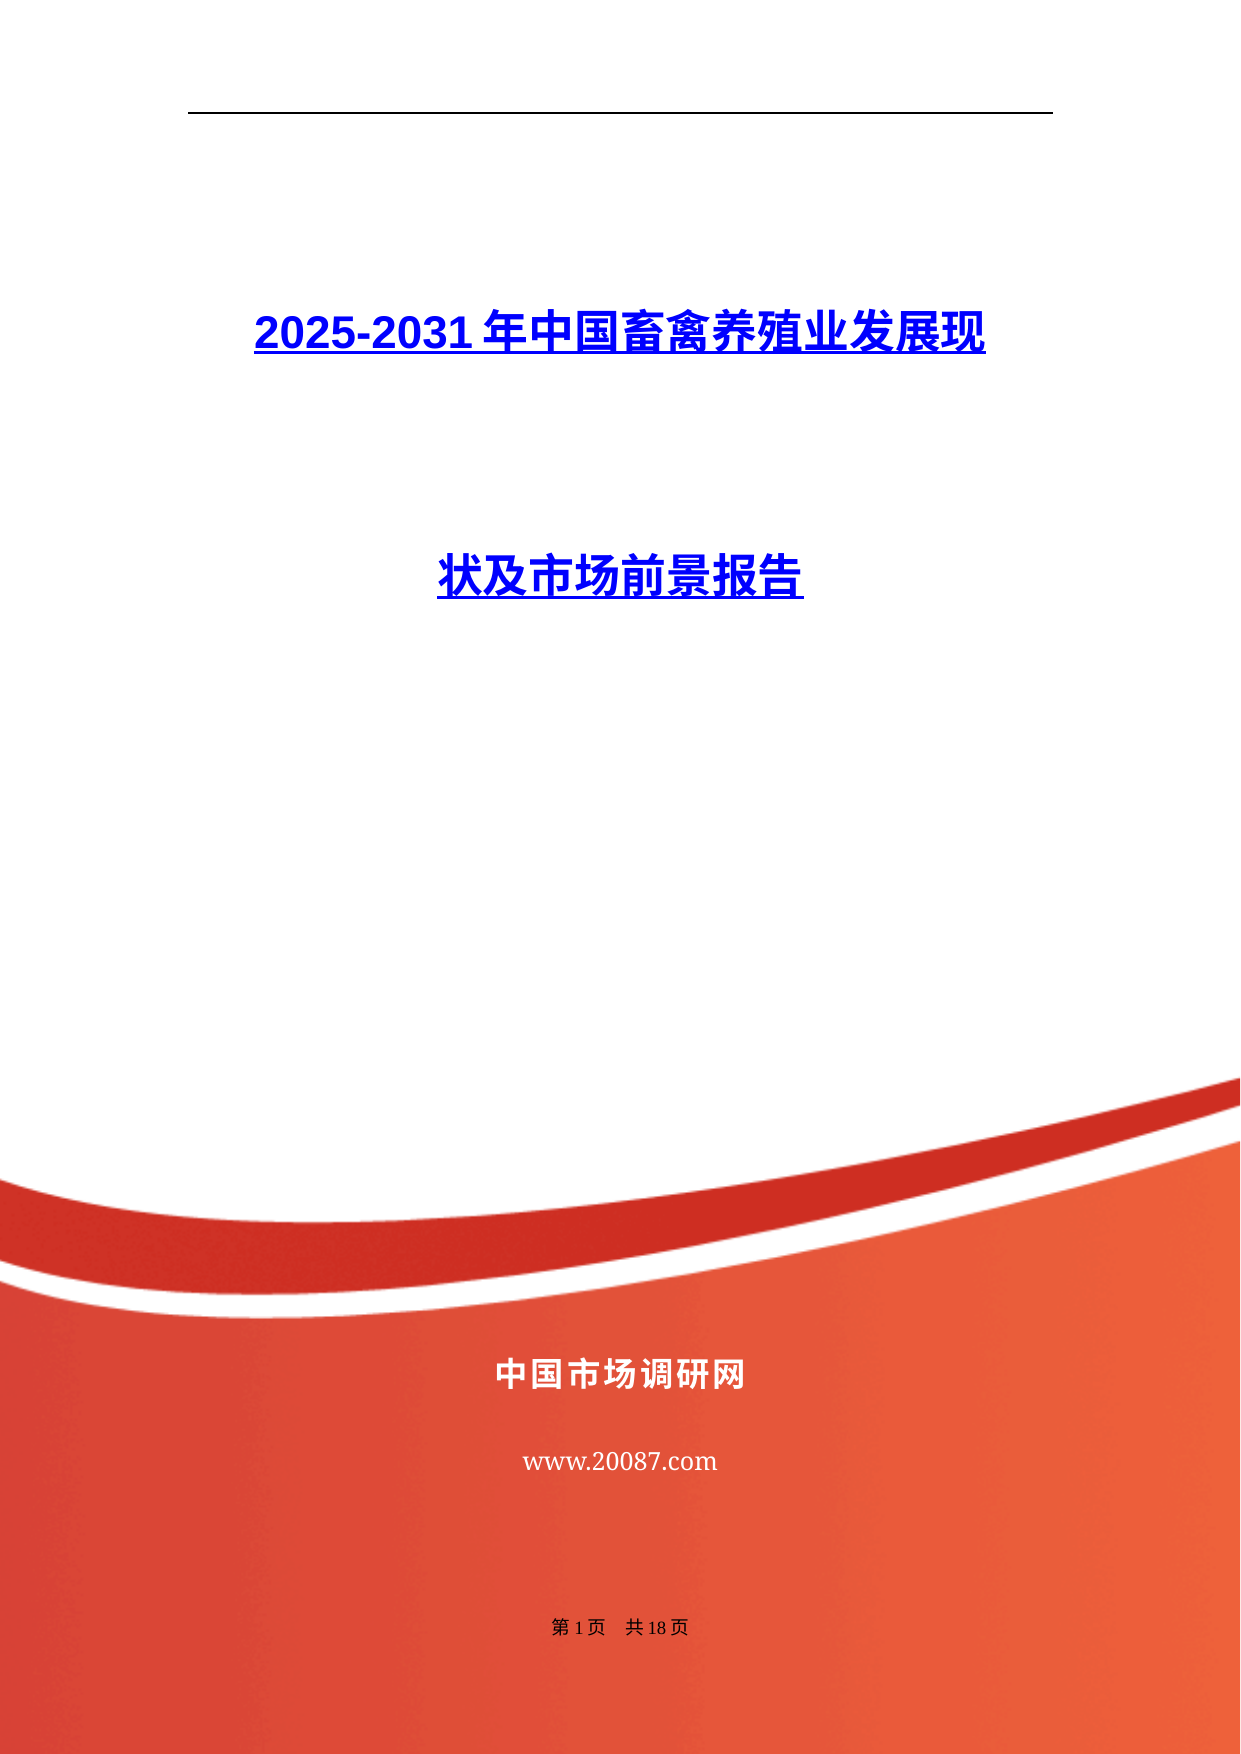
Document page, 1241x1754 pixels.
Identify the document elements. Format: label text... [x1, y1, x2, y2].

subtitle 中国市场调研网 [187, 1339, 1053, 1404]
table_header 2025-2031年中国畜禽养殖业发展现状及市场前景报告 [188, 207, 1053, 773]
text www.20087.com [187, 1428, 1053, 1493]
picture [0, 1006, 1241, 1754]
